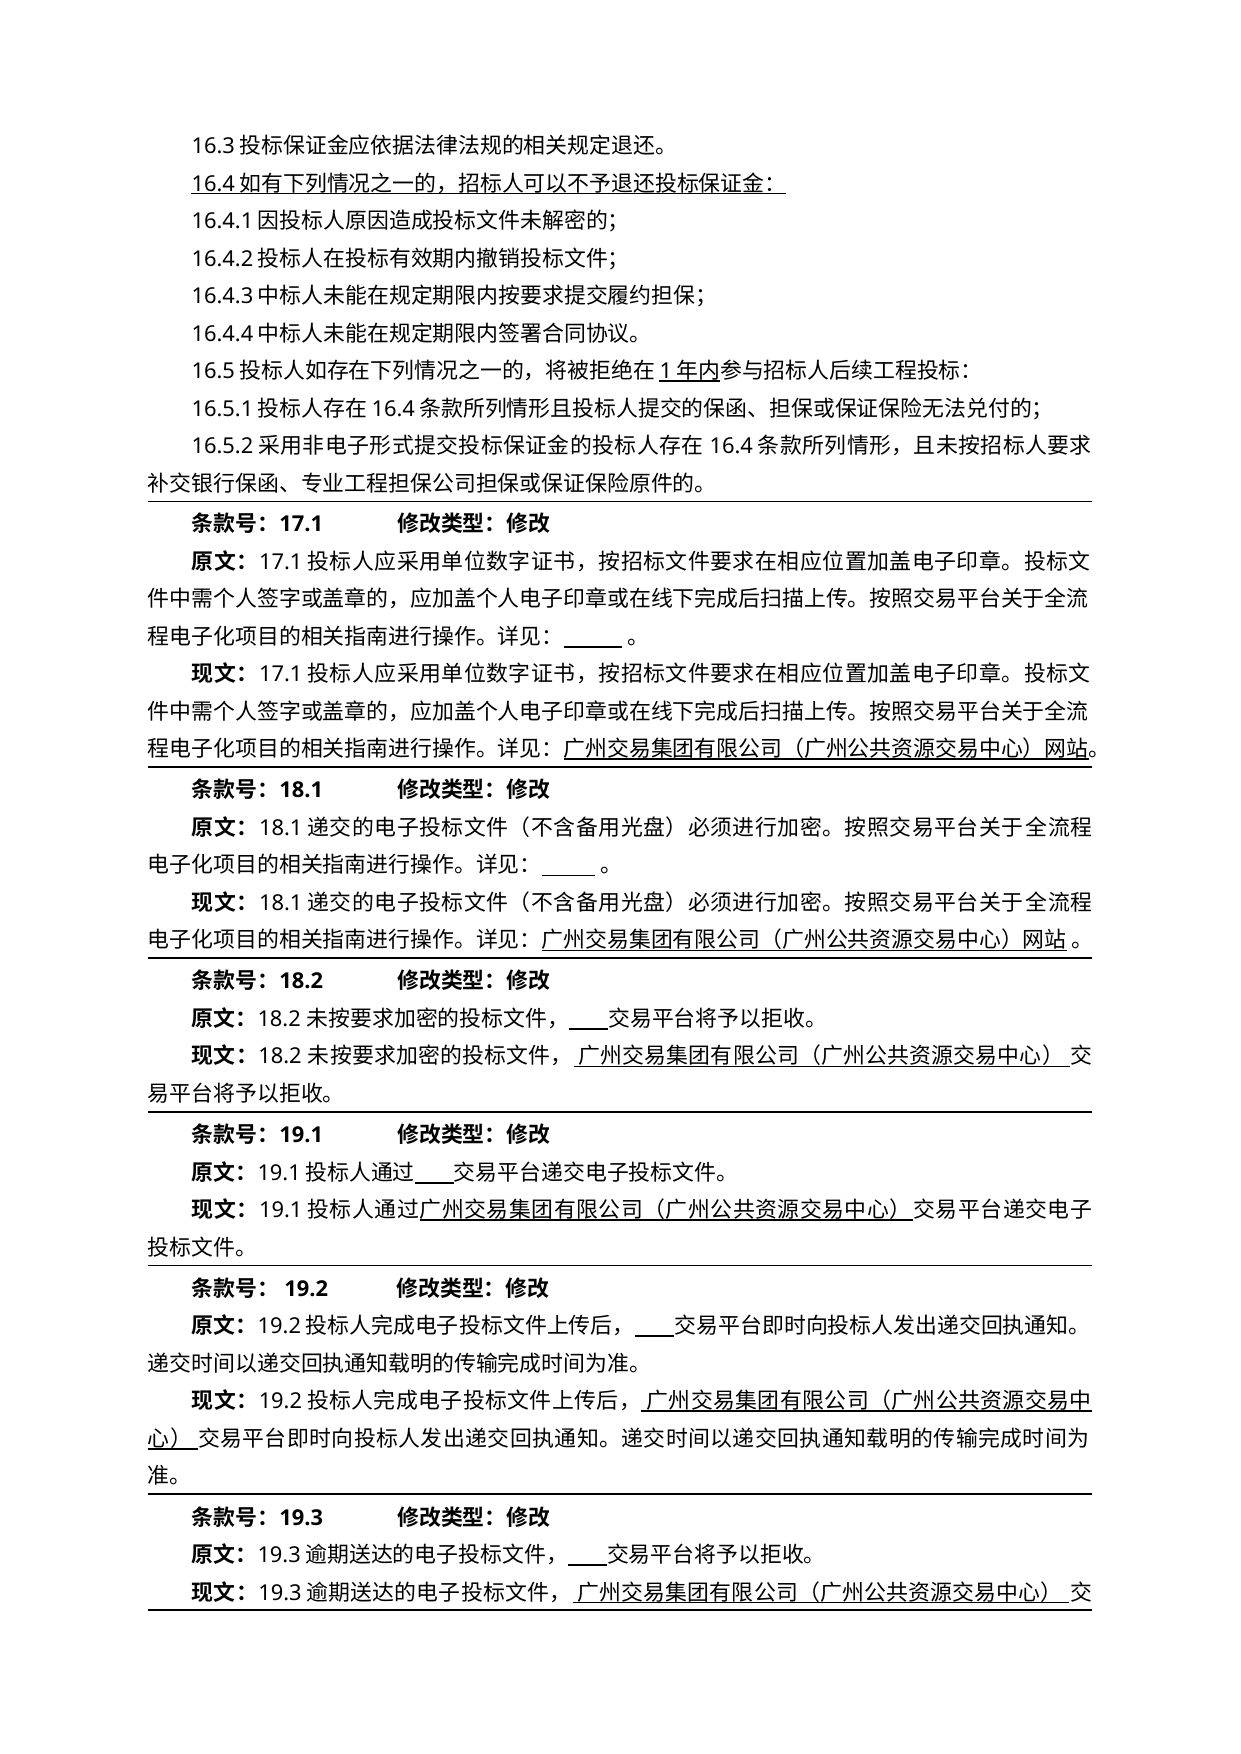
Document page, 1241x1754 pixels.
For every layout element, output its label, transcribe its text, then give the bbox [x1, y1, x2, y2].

text 16.4.1因投标人原因造成投标文件未解密的； [148, 198, 1092, 236]
text 16.5.1投标人存在16.4条款所列情形且投标人提交的保函、担保或保证保险无法兑付的； [148, 386, 1092, 423]
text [148, 1570, 1092, 1609]
text 条款号：19.3 修改类型：修改 [148, 1495, 1092, 1532]
text 条款号：18.1 修改类型：修改 [148, 768, 1092, 805]
text 条款号：17.1 修改类型：修改 [148, 502, 1092, 539]
text 条款号： 19.2 修改类型：修改 [148, 1266, 1092, 1304]
text 原文：19.3逾期送达的电子投标文件， 交易平台将予以拒收。 [148, 1532, 1092, 1570]
text 原文：18.2 未按要求加密的投标文件， 交易平台将予以拒收。 [148, 996, 1092, 1034]
text 16.5.2采用非电子形式提交投标保证金的投标人存在16.4条款所列情形，且未按招标人要求补交银行保函、专业工程担保公司担保或保证保险原件的。 [148, 423, 1092, 501]
text 原文：17.1投标人应采用单位数字证书，按招标文件要求在相应位置加盖电子印章。投标文件中需个人签字或盖章的，应加盖个人电子印章或在线下完成后扫描上传。按照交易平台关于全流程电子化项目的相关指南进行操作。详见： 。 [148, 539, 1092, 652]
text 现文：19.2投标人完成电子投标文件上传后， 广州交易集团有限公司（广州公共资源交易中心） 交易平台即时向投标人发出递交回执通知。递交时间以递交回执通知载明的传输完成时间为准。 [148, 1379, 1092, 1493]
text 16.5投标人如存在下列情况之一的，将被拒绝在1年内参与招标人后续工程投标： [148, 348, 1092, 386]
text 16.4.2投标人在投标有效期内撤销投标文件； [148, 236, 1092, 273]
text 现文：19.1投标人通过广州交易集团有限公司（广州公共资源交易中心）交易平台递交电子投标文件。 [148, 1188, 1092, 1265]
text 条款号：18.2 修改类型：修改 [148, 959, 1092, 996]
text 现文：17.1投标人应采用单位数字证书，按招标文件要求在相应位置加盖电子印章。投标文件中需个人签字或盖章的，应加盖个人电子印章或在线下完成后扫描上传。按照交易平台关于全流程电子化项目的相关指南进行操作。详见：广州交易集团有限公司（广州公共资源交易中心）网站。 [148, 652, 1092, 766]
text 现文：18.2 未按要求加密的投标文件， 广州交易集团有限公司（广州公共资源交易中心） 交易平台将予以拒收。 [148, 1034, 1092, 1111]
text 现文：18.1递交的电子投标文件（不含备用光盘）必须进行加密。按照交易平台关于全流程电子化项目的相关指南进行操作。详见：广州交易集团有限公司（广州公共资源交易中心）网站 。 [148, 880, 1092, 957]
text 16.4如有下列情况之一的，招标人可以不予退还投标保证金： [148, 161, 1092, 198]
text 16.3投标保证金应依据法律法规的相关规定退还。 [148, 123, 1092, 161]
text 原文：18.1递交的电子投标文件（不含备用光盘）必须进行加密。按照交易平台关于全流程电子化项目的相关指南进行操作。详见： 。 [148, 805, 1092, 880]
text 条款号：19.1 修改类型：修改 [148, 1113, 1092, 1150]
text 16.4.4中标人未能在规定期限内签署合同协议。 [148, 311, 1092, 348]
text 原文：19.2投标人完成电子投标文件上传后， 交易平台即时向投标人发出递交回执通知。递交时间以递交回执通知载明的传输完成时间为准。 [148, 1304, 1092, 1379]
text 16.4.3中标人未能在规定期限内按要求提交履约担保； [148, 273, 1092, 311]
text 原文：19.1投标人通过 交易平台递交电子投标文件。 [148, 1150, 1092, 1188]
